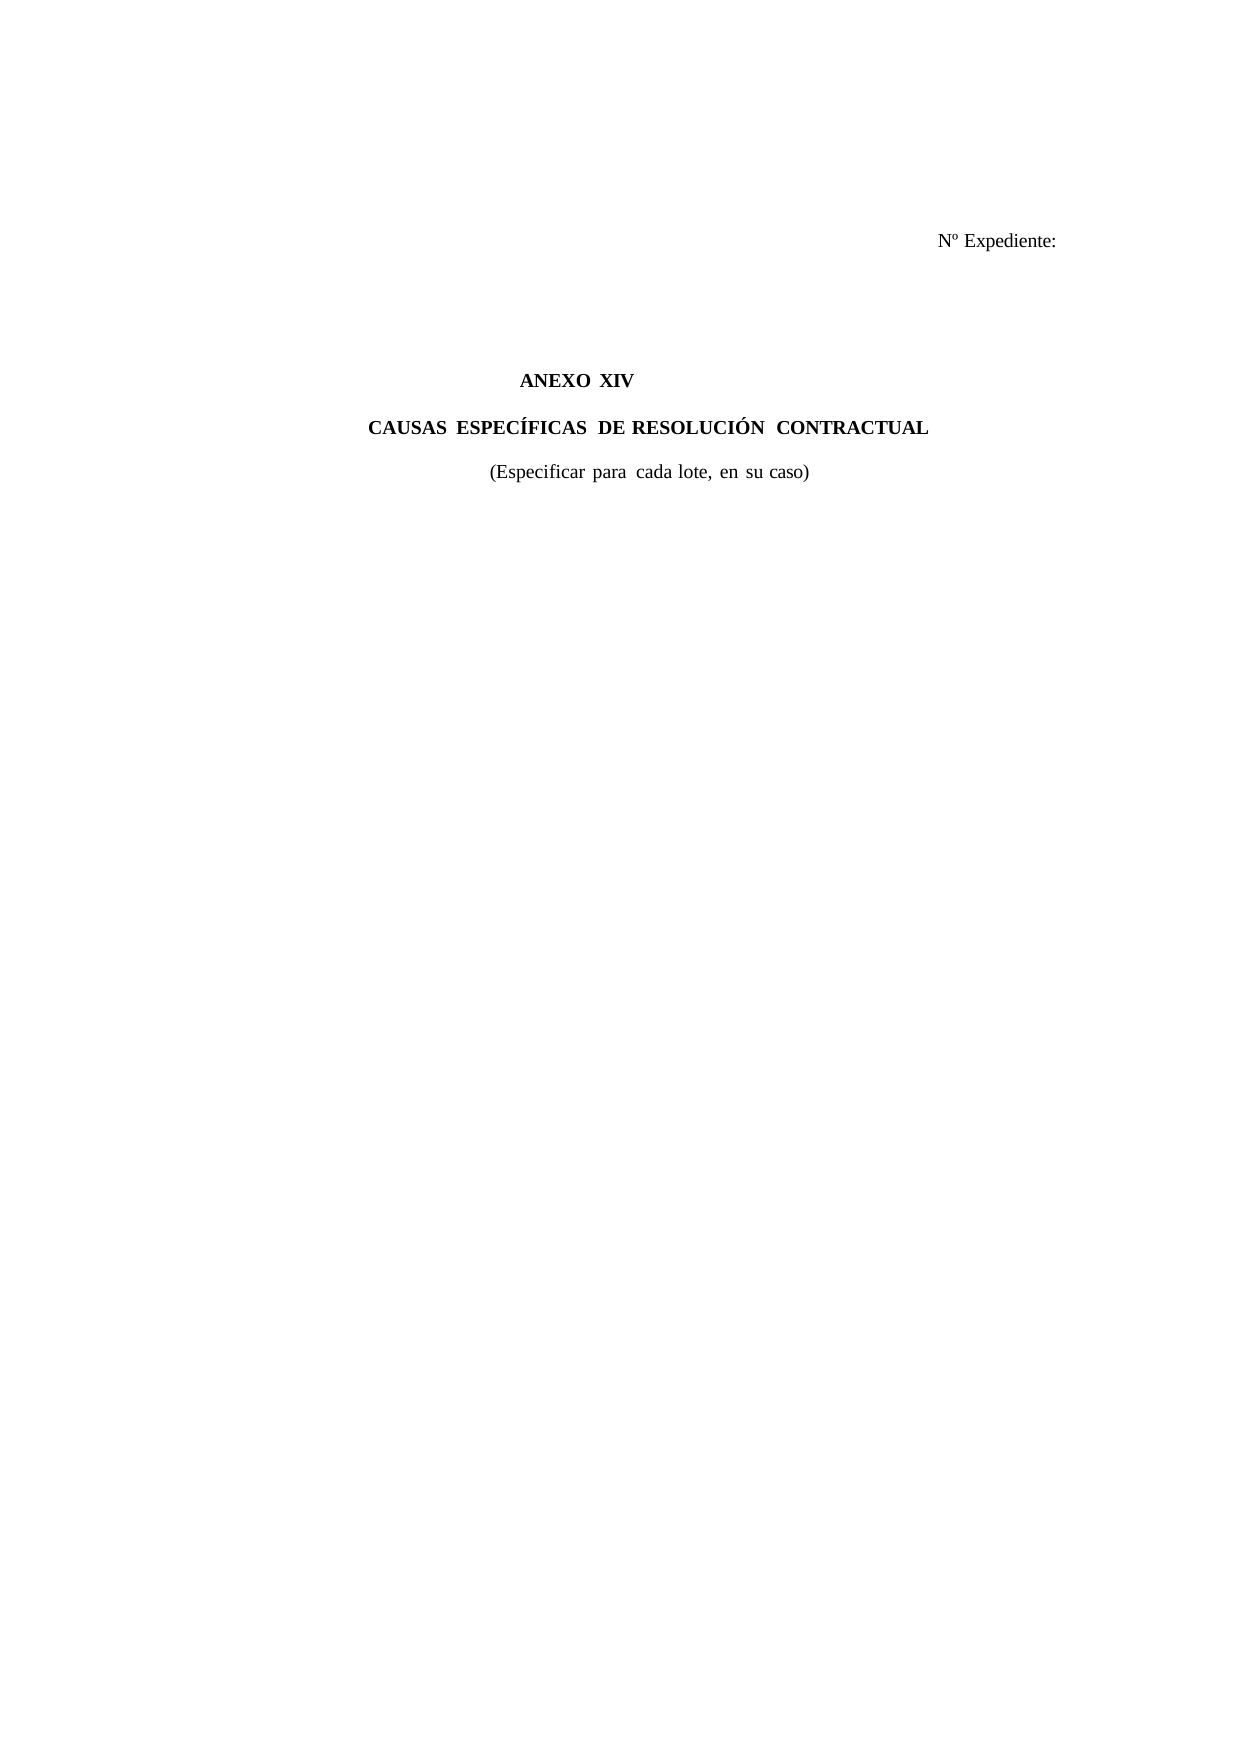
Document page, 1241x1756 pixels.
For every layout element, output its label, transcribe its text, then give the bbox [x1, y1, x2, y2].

text Nº Expediente: [96, 229, 1056, 252]
subtitle ANEXO XIV [67, 369, 1088, 392]
text CAUSAS ESPECÍFICAS DE RESOLUCIÓN CONTRACTUAL [206, 416, 1091, 439]
text (Especificar para cada lote, en su caso) [208, 460, 1091, 483]
